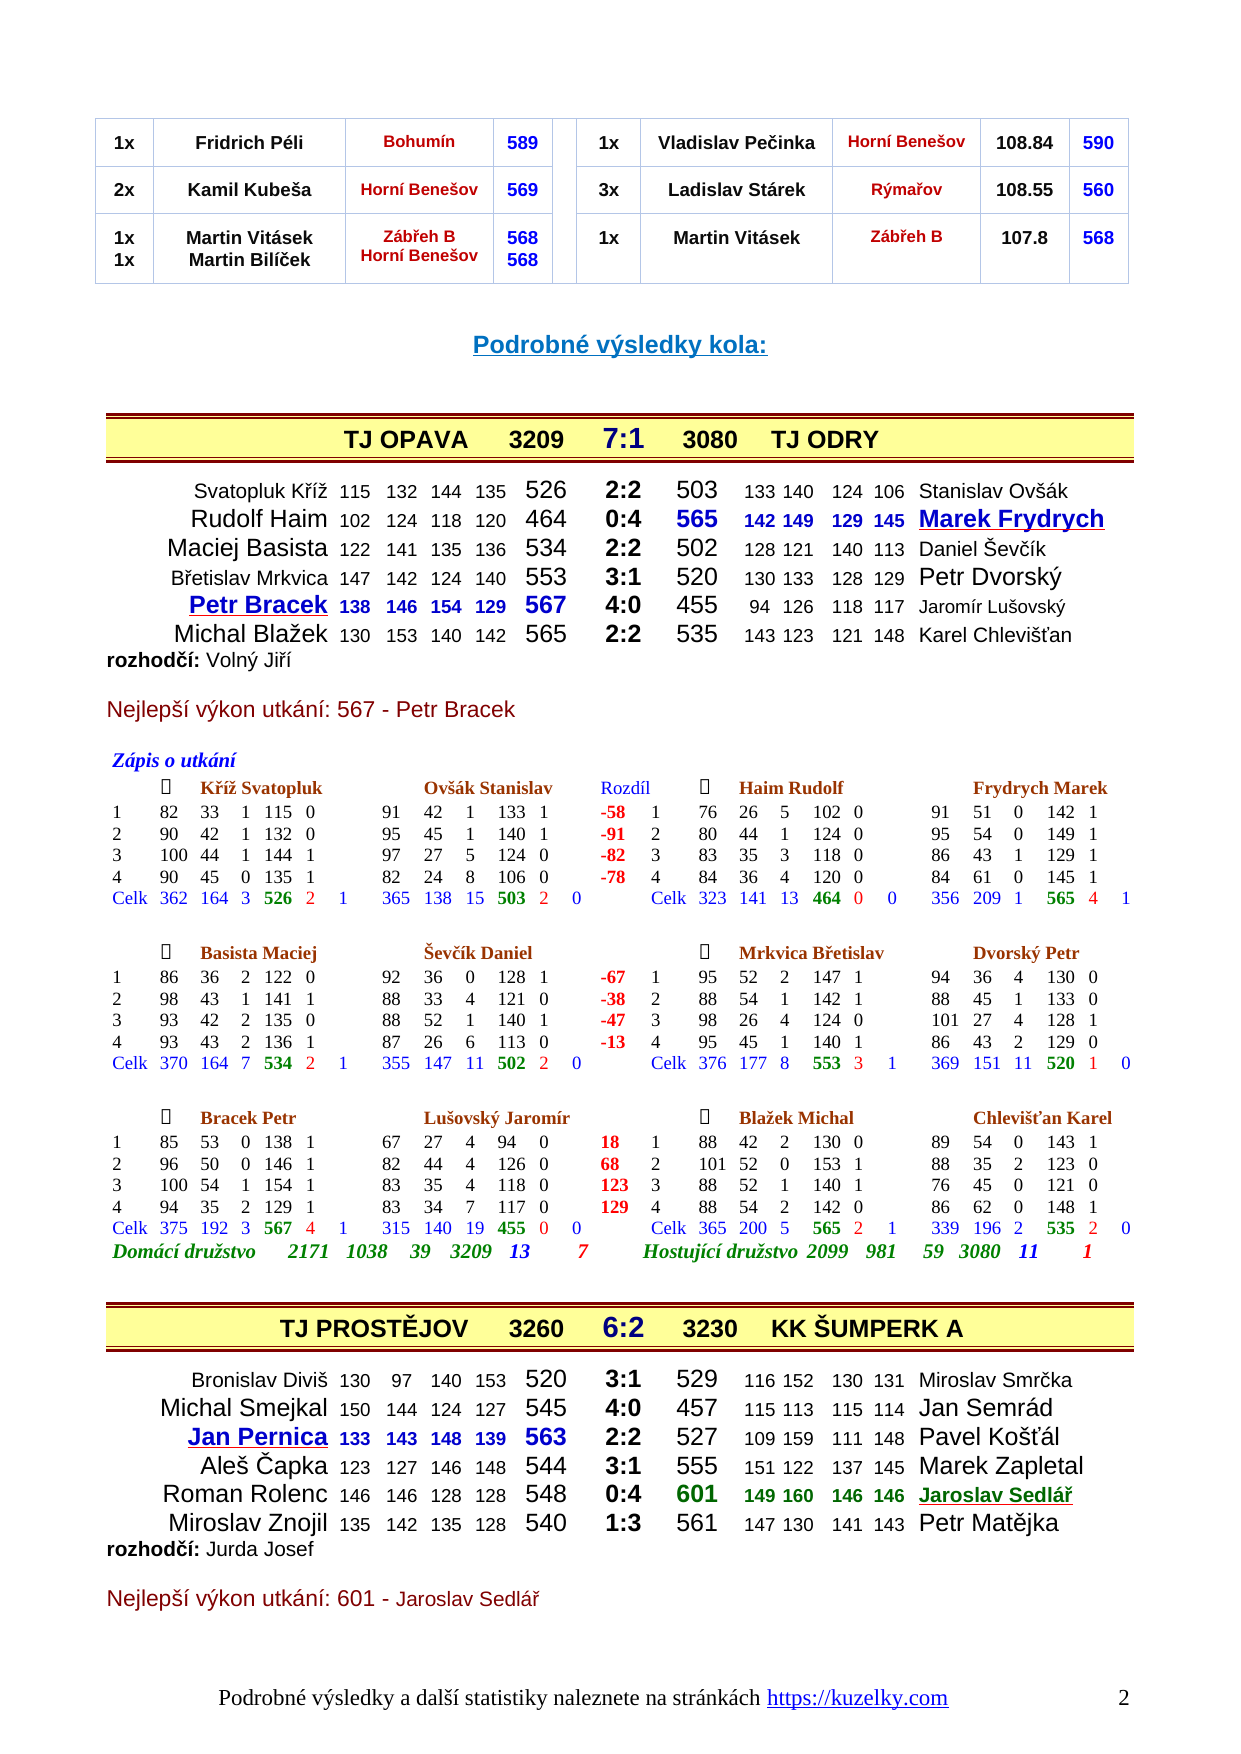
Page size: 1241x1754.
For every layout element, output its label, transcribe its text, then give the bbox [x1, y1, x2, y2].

text Roman Rolenc 146 146 128 128 548 0:4 601 149 160 146 146 Jaroslav Sedlář [106, 1479, 1134, 1508]
table_cell 108.55 [981, 167, 1069, 213]
text 2 90 42 1 132 0 95 45 1 140 1 -91 2 80 44 1 124 0 95 54 0 149 1 [112, 822, 1134, 844]
table_cell Bohumín [346, 119, 493, 166]
table_cell 1x [577, 119, 640, 166]
table_cell Martin Vitásek [641, 214, 832, 282]
text Celk 370 164 7 534 2 1 355 147 11 502 2 0 Celk 376 177 8 553 3 1 369 151 11 520 1 0 [112, 1052, 1134, 1074]
table_cell Rýmařov [833, 167, 980, 213]
table_cell 1x 1x [96, 214, 153, 282]
text Nejlepší výkon utkání: 567 - Petr Bracek [106, 696, 1134, 722]
table_cell Fridrich Péli [154, 119, 345, 166]
text Svatopluk Kříž 115 132 144 135 526 2:2 503 133 140 124 106 Stanislav Ovšák [106, 475, 1134, 504]
text 4 93 43 2 136 1 87 26 6 113 0 -13 4 95 45 1 140 1 86 43 2 129 0 [112, 1031, 1134, 1052]
text 4 94 35 2 129 1 83 34 7 117 0 129 4 88 54 2 142 0 86 62 0 148 1 [112, 1196, 1134, 1217]
text Břetislav Mrkvica 147 142 124 140 553 3:1 520 130 133 128 129 Petr Dvorský [106, 562, 1134, 590]
text Michal Smejkal 150 144 124 127 545 4:0 457 115 113 115 114 Jan Semrád [106, 1393, 1134, 1422]
text 2 98 43 1 141 1 88 33 4 121 0 -38 2 88 54 1 142 1 88 45 1 133 0 [112, 987, 1134, 1009]
text  Basista Maciej Ševčík Daniel  Mrkvica Břetislav Dvorský Petr [112, 937, 1134, 966]
text Nejlepší výkon utkání: 601 - Jaroslav Sedlář [106, 1585, 1134, 1611]
table_cell 1x [96, 119, 153, 166]
table_cell 568 [1070, 214, 1128, 282]
table_cell 590 [1070, 119, 1128, 166]
text 1 86 36 2 122 0 92 36 0 128 1 -67 1 95 52 2 147 1 94 36 4 130 0 [112, 966, 1134, 987]
text rozhodčí: Jurda Josef [106, 1537, 1134, 1561]
text Aleš Čapka 123 127 146 148 544 3:1 555 151 122 137 145 Marek Zapletal [106, 1451, 1134, 1479]
text TJ Prostějov 3260 6:2 3230 KK Šumperk A [106, 1308, 1134, 1346]
text Jan Pernica 133 143 148 139 563 2:2 527 109 159 111 148 Pavel Košťál [106, 1422, 1134, 1451]
text 3 100 44 1 144 1 97 27 5 124 0 -82 3 83 35 3 118 0 86 43 1 129 1 [112, 844, 1134, 866]
text rozhodčí: Volný Jiří [106, 648, 1134, 672]
text Podrobné výsledky kola: [94, 330, 1145, 359]
text Maciej Basista 122 141 135 136 534 2:2 502 128 121 140 113 Daniel Ševčík [106, 533, 1134, 562]
text Rudolf Haim 102 124 118 120 464 0:4 565 142 149 129 145 Marek Frydrych [106, 504, 1134, 533]
table_cell 2x [96, 167, 153, 213]
table_cell Vladislav Pečinka [641, 119, 832, 166]
table_cell 568 568 [494, 214, 552, 282]
table_cell Kamil Kubeša [154, 167, 345, 213]
text Celk 362 164 3 526 2 1 365 138 15 503 2 0 Celk 323 141 13 464 0 0 356 209 1 565 4 1 [112, 887, 1134, 909]
text Miroslav Znojil 135 142 135 128 540 1:3 561 147 130 141 143 Petr Matějka [106, 1508, 1134, 1537]
text 1 82 33 1 115 0 91 42 1 133 1 -58 1 76 26 5 102 0 91 51 0 142 1 [112, 801, 1134, 822]
text 1 85 53 0 138 1 67 27 4 94 0 18 1 88 42 2 130 0 89 54 0 143 1 [112, 1131, 1134, 1152]
table_cell 560 [1070, 167, 1128, 213]
text Domácí družstvo 2171 1038 39 3209 13 7 Hostující družstvo 2099 981 59 3080 11 1 [112, 1239, 1134, 1263]
text Michal Blažek 130 153 140 142 565 2:2 535 143 123 121 148 Karel Chlevišťan [106, 619, 1134, 648]
text  Bracek Petr Lušovský Jaromír  Blažek Michal Chlevišťan Karel [112, 1102, 1134, 1131]
table_cell 569 [494, 167, 552, 213]
text Zápis o utkání [112, 748, 1134, 772]
table_cell 108.84 [981, 119, 1069, 166]
table_cell Zábřeh B [833, 214, 980, 282]
table_cell Martin Vitásek Martin Bilíček [154, 214, 345, 282]
table_cell Ladislav Stárek [641, 167, 832, 213]
text TJ Opava 3209 7:1 3080 TJ Odry [106, 419, 1134, 457]
text 2 96 50 0 146 1 82 44 4 126 0 68 2 101 52 0 153 1 88 35 2 123 0 [112, 1152, 1134, 1174]
text Celk 375 192 3 567 4 1 315 140 19 455 0 0 Celk 365 200 5 565 2 1 339 196 2 535 2 0 [112, 1217, 1134, 1239]
text  Kříž Svatopluk Ovšák Stanislav Rozdíl  Haim Rudolf Frydrych Marek [112, 772, 1134, 801]
text 3 93 42 2 135 0 88 52 1 140 1 -47 3 98 26 4 124 0 101 27 4 128 1 [112, 1009, 1134, 1031]
text Bronislav Diviš 130 97 140 153 520 3:1 529 116 152 130 131 Miroslav Smrčka [106, 1364, 1134, 1393]
table_cell Horní Benešov [833, 119, 980, 166]
text 4 90 45 0 135 1 82 24 8 106 0 -78 4 84 36 4 120 0 84 61 0 145 1 [112, 866, 1134, 887]
text Petr Bracek 138 146 154 129 567 4:0 455 94 126 118 117 Jaromír Lušovský [106, 590, 1134, 619]
table_cell 3x [577, 167, 640, 213]
table_cell 107.8 [981, 214, 1069, 282]
table_cell 1x [577, 214, 640, 282]
text 3 100 54 1 154 1 83 35 4 118 0 123 3 88 52 1 140 1 76 45 0 121 0 [112, 1174, 1134, 1196]
table_cell 589 [494, 119, 552, 166]
table_cell Horní Benešov [346, 167, 493, 213]
table_cell Zábřeh B Horní Benešov [346, 214, 493, 282]
